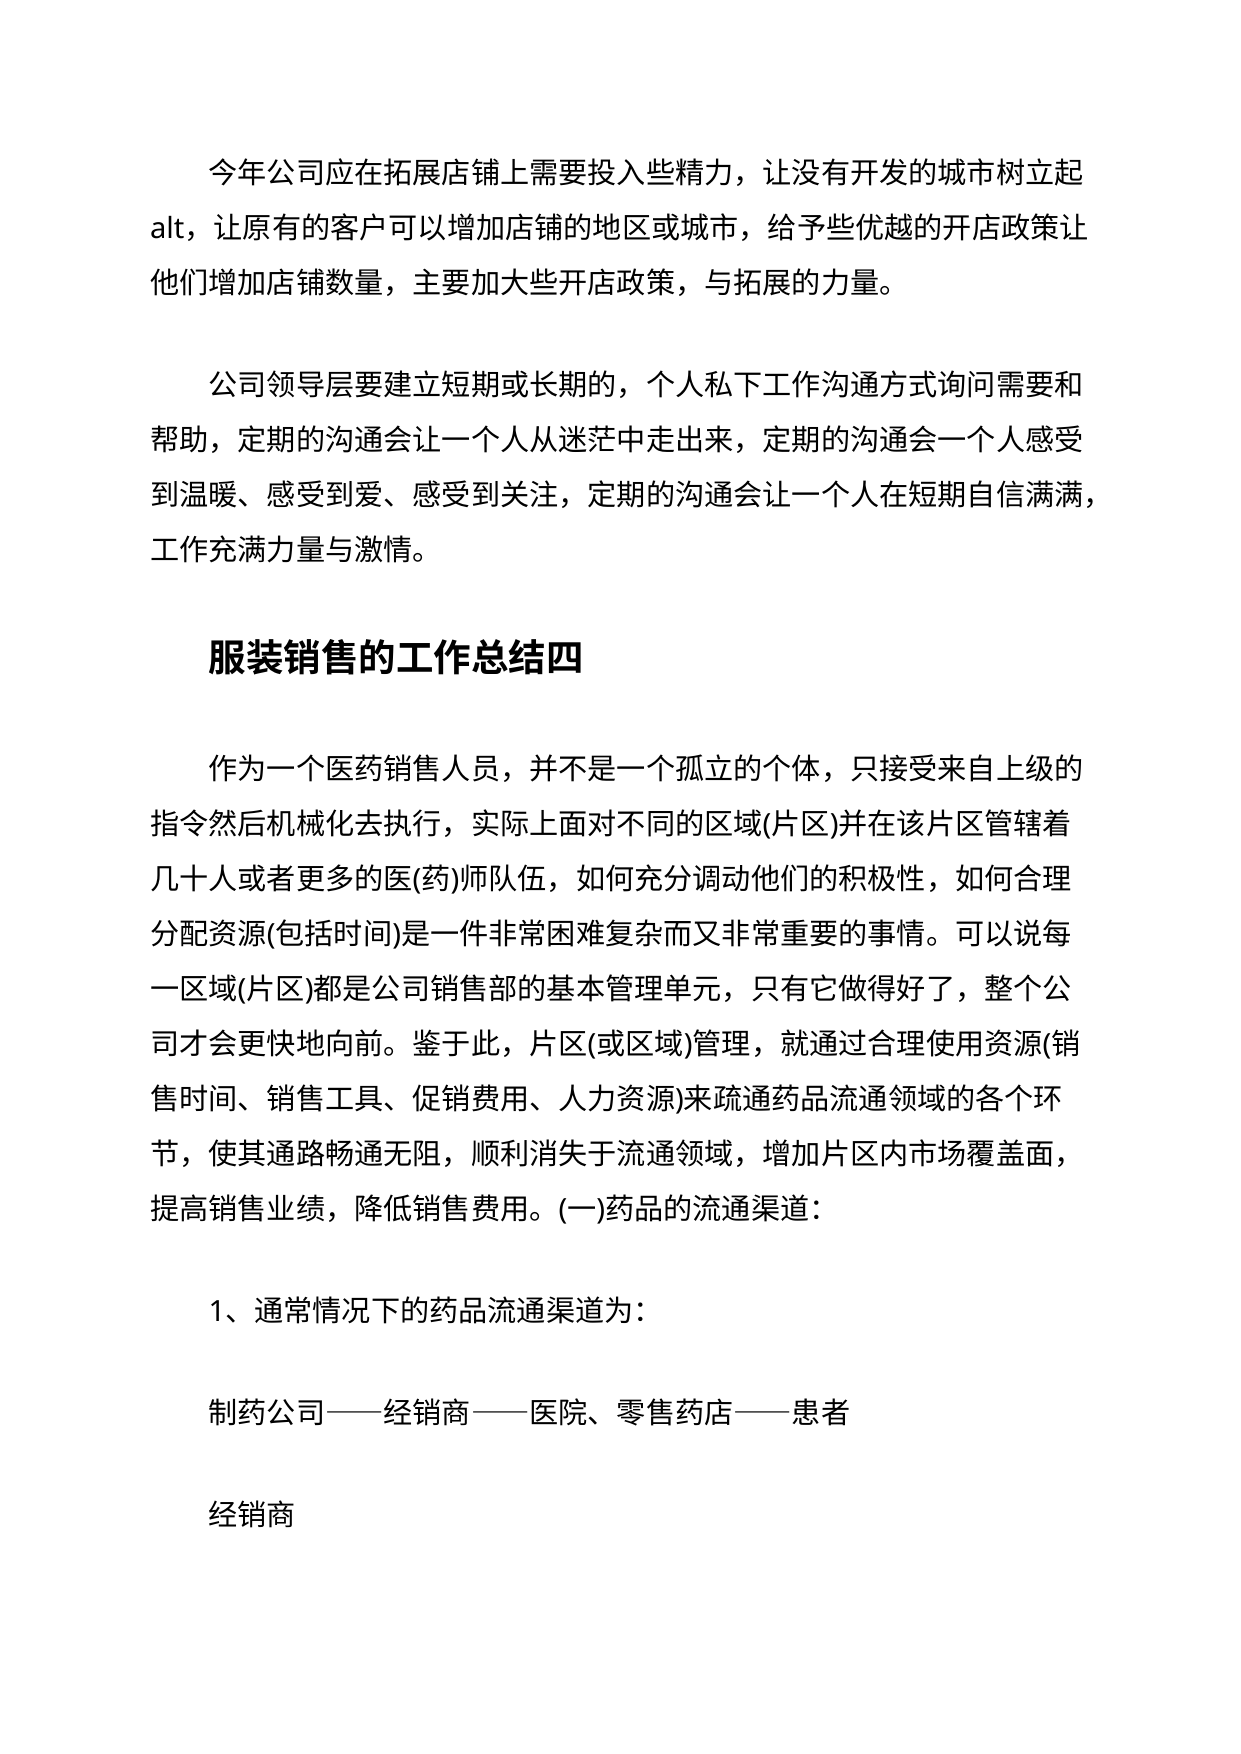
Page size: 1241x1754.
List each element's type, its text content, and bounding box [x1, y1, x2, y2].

text 作为一个医药销售人员，并不是一个孤立的个体，只接受来自上级的指令然后机械化去执行，实际上面对不同的区域(片区)并在该片区管辖着几十人或者更多的医(药)师队伍，如何充分调动他们的积极性，如何合理分配资源(包括时间)是一件非常困难复杂而又非常重要的事情。可以说每一区域(片区)都是公司销售部的基本管理单元，只有它做得好了，整个公司才会更快地向前。鉴于此，片区(或区域)管理，就通过合理使用资源(销售时间、销售工具、促销费用、人力资源)来疏通药品流通领域的各个环节，使其通路畅通无阻，顺利消失于流通领域，增加片区内市场覆盖面，提高销售业绩，降低销售费用。(一)药品的流通渠道： [150, 746, 1090, 1228]
text 经销商 [150, 1491, 1090, 1533]
text 今年公司应在拓展店铺上需要投入些精力，让没有开发的城市树立起alt，让原有的客户可以增加店铺的地区或城市，给予些优越的开店政策让他们增加店铺数量，主要加大些开店政策，与拓展的力量。 [150, 150, 1090, 302]
text 1、通常情况下的药品流通渠道为： [150, 1287, 1090, 1330]
text 公司领导层要建立短期或长期的，个人私下工作沟通方式询问需要和帮助，定期的沟通会让一个人从迷茫中走出来，定期的沟通会一个人感受到温暖、感受到爱、感受到关注，定期的沟通会让一个人在短期自信满满，工作充满力量与激情。 [150, 362, 1090, 569]
text 服装销售的工作总结四 [150, 628, 1090, 682]
text 制药公司——经销商——医院、零售药店——患者 [150, 1389, 1090, 1432]
